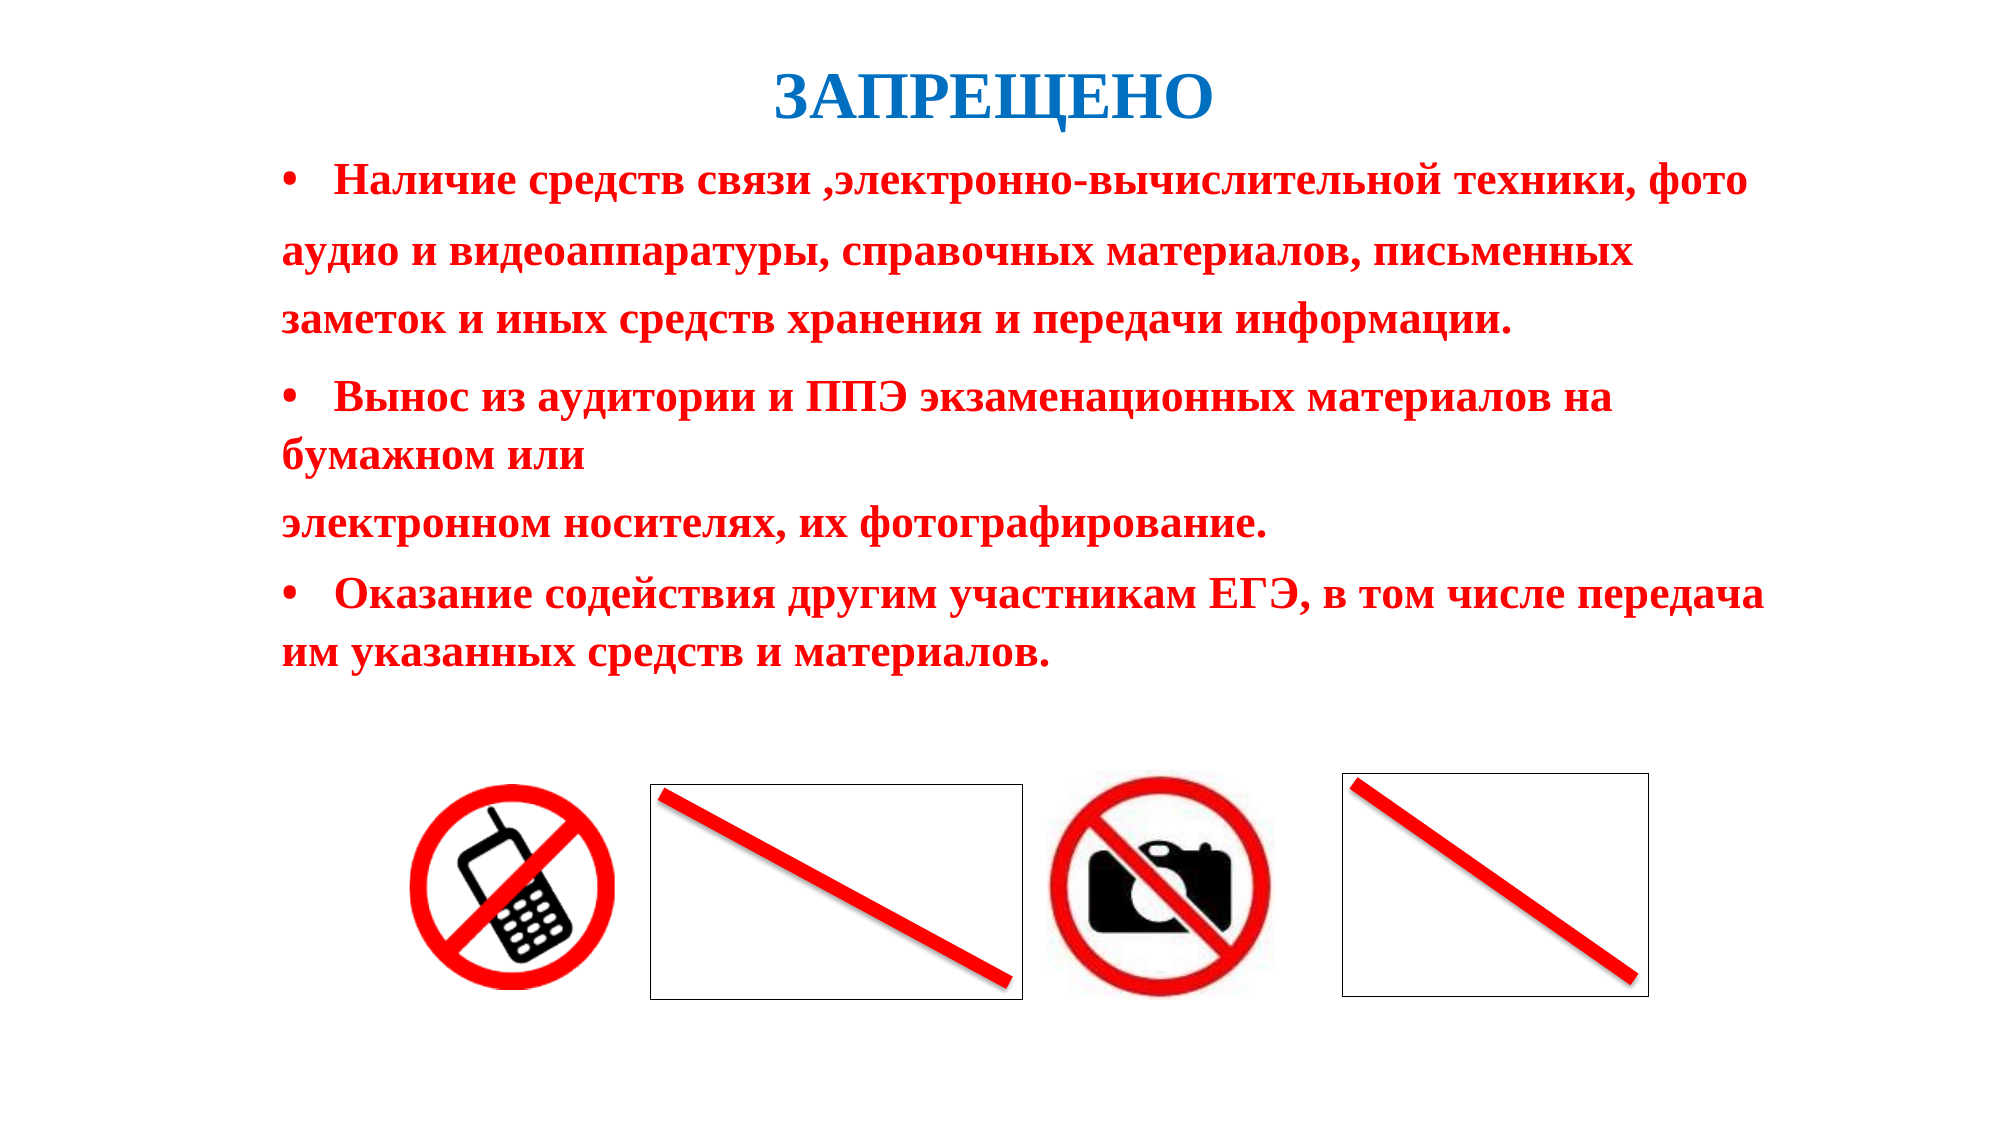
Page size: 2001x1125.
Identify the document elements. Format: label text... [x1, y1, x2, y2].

list Оказание содействия другим участникам ЕГЭ, в том числе передача [281, 562, 1958, 622]
text бумажном или [281, 427, 1958, 480]
text заметок и иных средств хранения и передачи информации. [281, 291, 1958, 344]
picture [409, 784, 615, 990]
text им указанных средств и материалов. [281, 624, 1958, 677]
text аудио и видеоаппаратуры, справочных материалов, письменных [281, 223, 1958, 276]
picture [1047, 770, 1277, 1000]
picture [1343, 774, 1648, 996]
list Наличие средств связи ,электронно-вычислительной техники, фото [281, 148, 1958, 207]
list Вынос из аудитории и ППЭ экзаменационных материалов на [281, 365, 1958, 425]
picture [651, 785, 1022, 999]
text электронном носителях, их фотографирование. [281, 494, 1958, 547]
subtitle ЗАПРЕЩЕНО [304, 56, 1685, 133]
